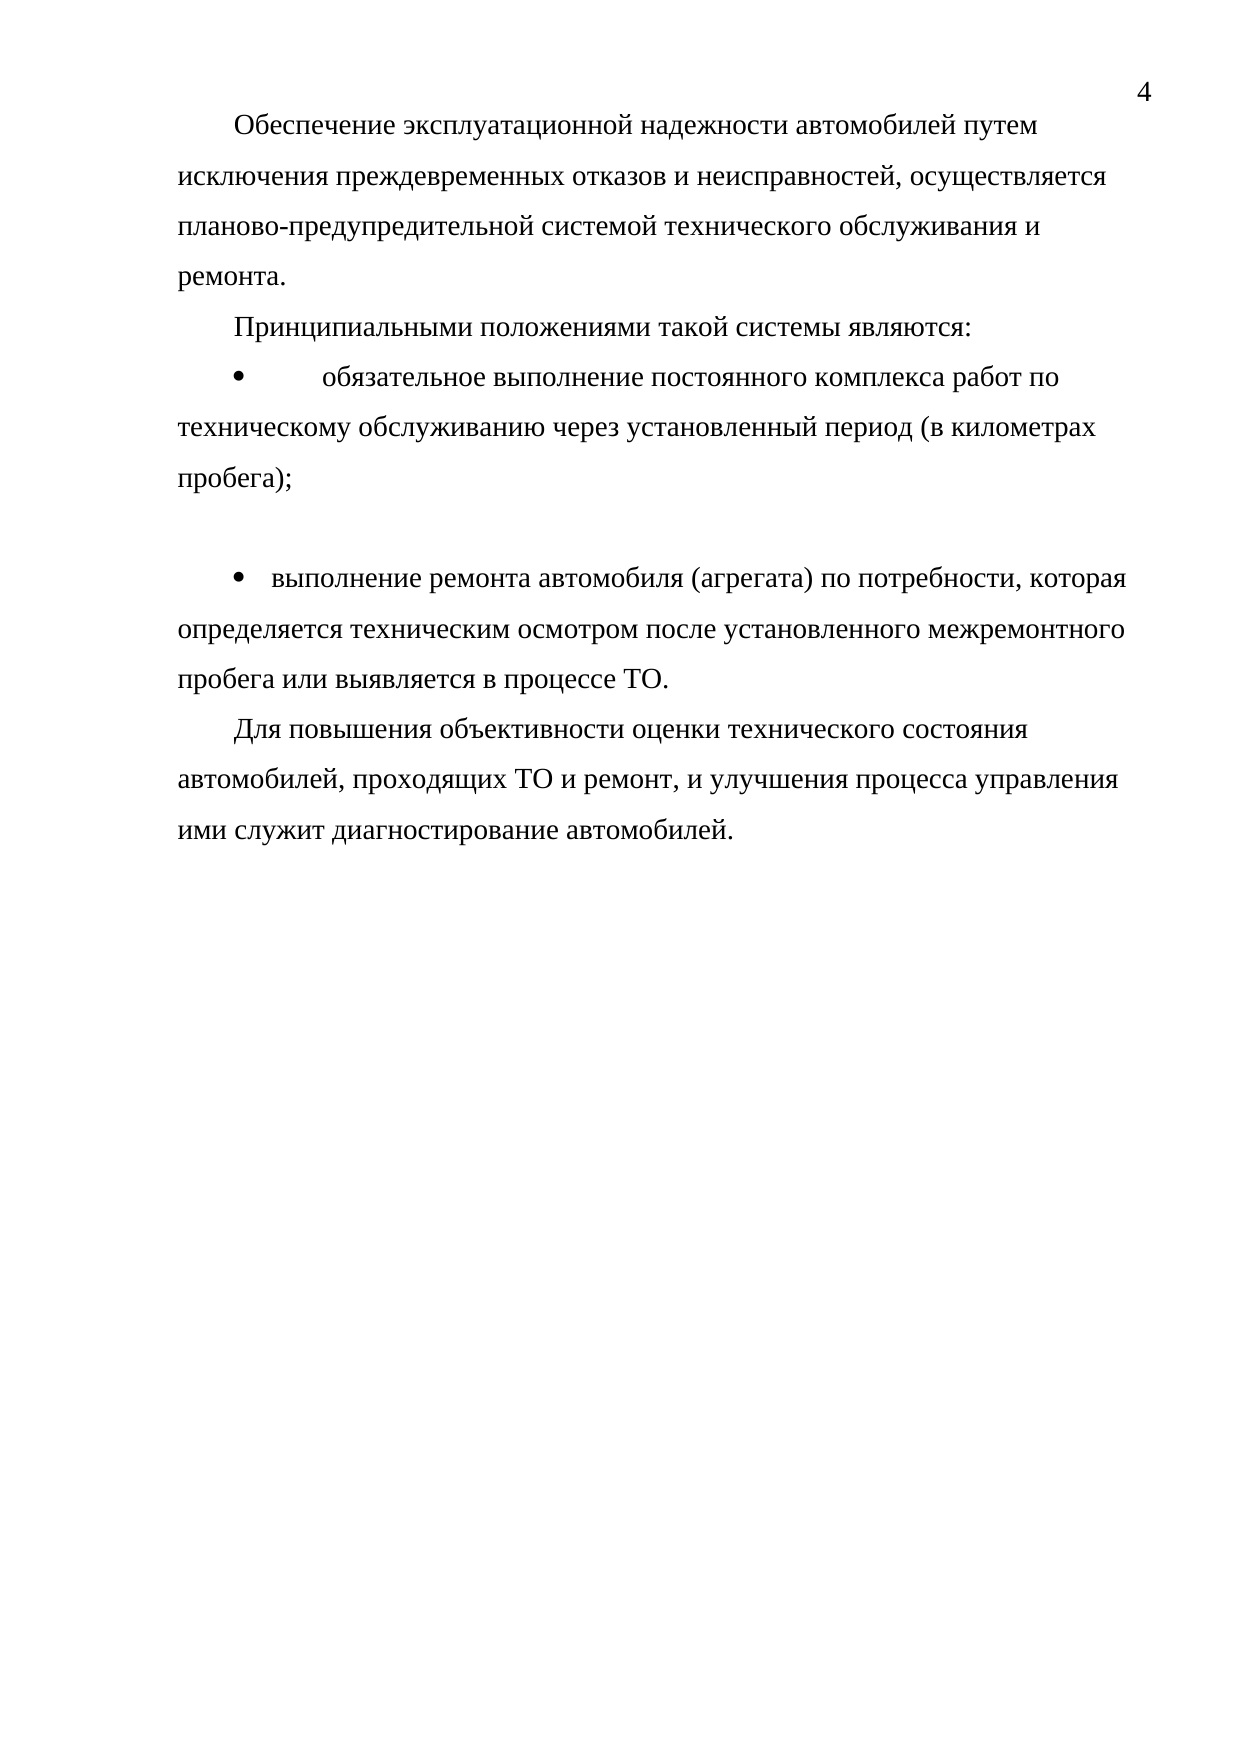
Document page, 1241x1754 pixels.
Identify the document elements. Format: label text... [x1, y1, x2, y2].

list выполнение ремонта автомобиля (агрегата) по потребности, которая определяется техническим осмотром после установленного межремонтного пробега или выявляется в процессе ТО. [177, 560, 1152, 694]
list обязательное выполнение постоянного комплекса работ по техническому обслуживанию через установленный период (в километрах пробега); [177, 359, 1152, 493]
text Принципиальными положениями такой системы являются: [177, 309, 1152, 342]
text Обеспечение эксплуатационной надежности автомобилей путем исключения преждевременных отказов и неисправностей, осуществляется планово-предупредительной системой технического обслуживания и ремонта. [177, 107, 1152, 292]
text Для повышения объективности оценки технического состояния автомобилей, проходящих ТО и ремонт, и улучшения процесса управления ими служит диагностирование автомобилей. [177, 711, 1152, 846]
